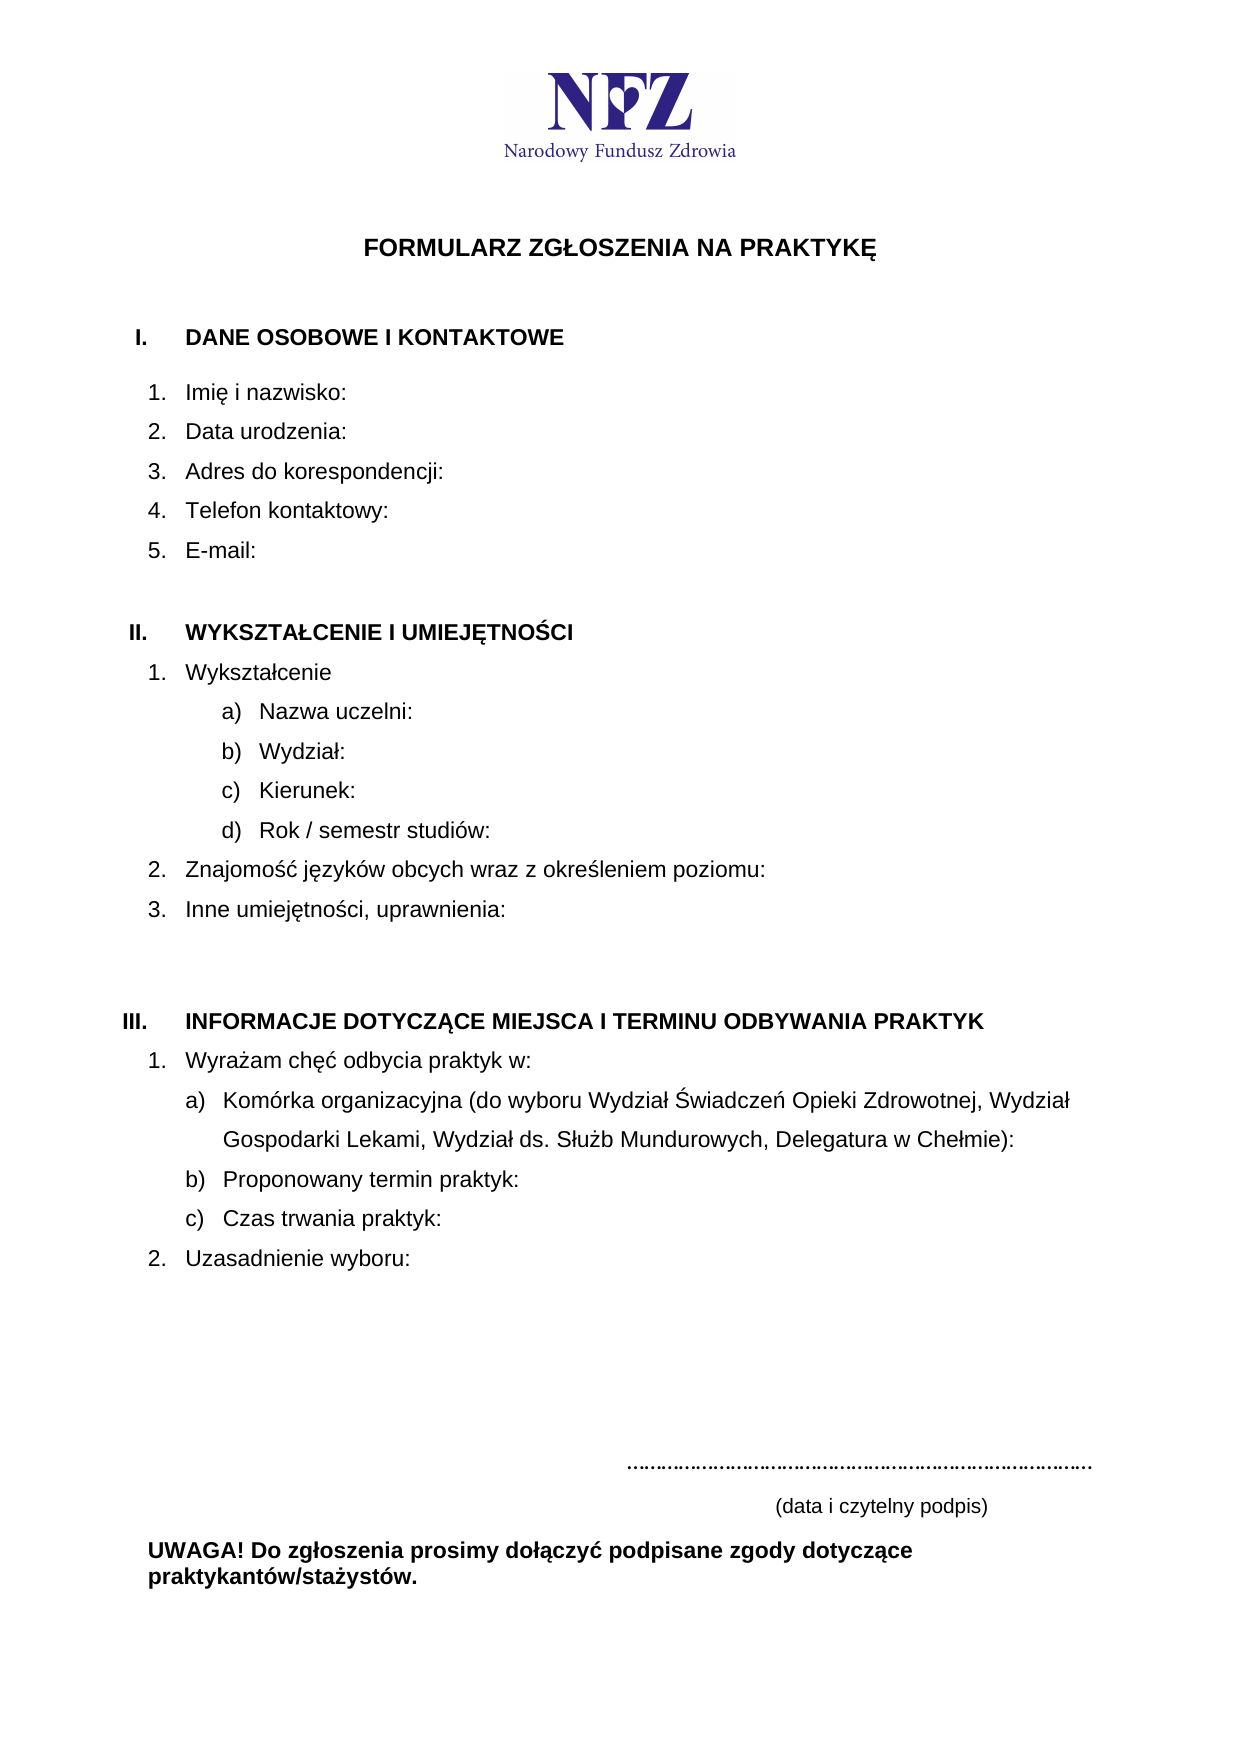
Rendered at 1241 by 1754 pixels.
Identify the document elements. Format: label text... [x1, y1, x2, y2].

list Telefon kontaktowy: [148, 497, 1093, 524]
text FORMULARZ ZGŁOSZENIA NA PRAKTYKĘ [148, 233, 1093, 262]
list Wyrażam chęć odbycia praktyk w: [148, 1047, 1093, 1074]
list Znajomość języków obcych wraz z określeniem poziomu: [148, 856, 1093, 883]
picture [504, 73, 736, 162]
list INFORMACJE DOTYCZĄCE MIEJSCA I TERMINU ODBYWANIA PRAKTYK [148, 1008, 1093, 1034]
list Wydział: [221, 738, 1093, 764]
text ……………………………………………………………………… [148, 1445, 1093, 1475]
list E-mail: [148, 537, 1093, 563]
list Uzasadnienie wyboru: [148, 1245, 1093, 1271]
list Czas trwania praktyk: [185, 1205, 1093, 1232]
list Adres do korespondencji: [148, 458, 1093, 484]
list Imię i nazwisko: [148, 379, 1093, 405]
text UWAGA! Do zgłoszenia prosimy dołączyć podpisane zgody dotyczące praktykantów/stażystów. [148, 1537, 1093, 1589]
list Rok / semestr studiów: [221, 817, 1093, 843]
list DANE OSOBOWE I KONTAKTOWE [148, 324, 1093, 350]
list Komórka organizacyjna (do wyboru Wydział Świadczeń Opieki Zdrowotnej, Wydział Gospodarki Lekami, Wydział ds. Służb Mundurowych, Delegatura w Chełmie): [185, 1087, 1093, 1153]
text (data i czytelny podpis) [148, 1494, 1093, 1518]
list Wykształcenie [148, 659, 1093, 685]
list Nazwa uczelni: [221, 698, 1093, 725]
list Kierunek: [221, 777, 1093, 804]
list Proponowany termin praktyk: [185, 1166, 1093, 1192]
list WYKSZTAŁCENIE I UMIEJĘTNOŚCI [148, 619, 1093, 646]
list Inne umiejętności, uprawnienia: [148, 896, 1093, 922]
list Data urodzenia: [148, 418, 1093, 445]
